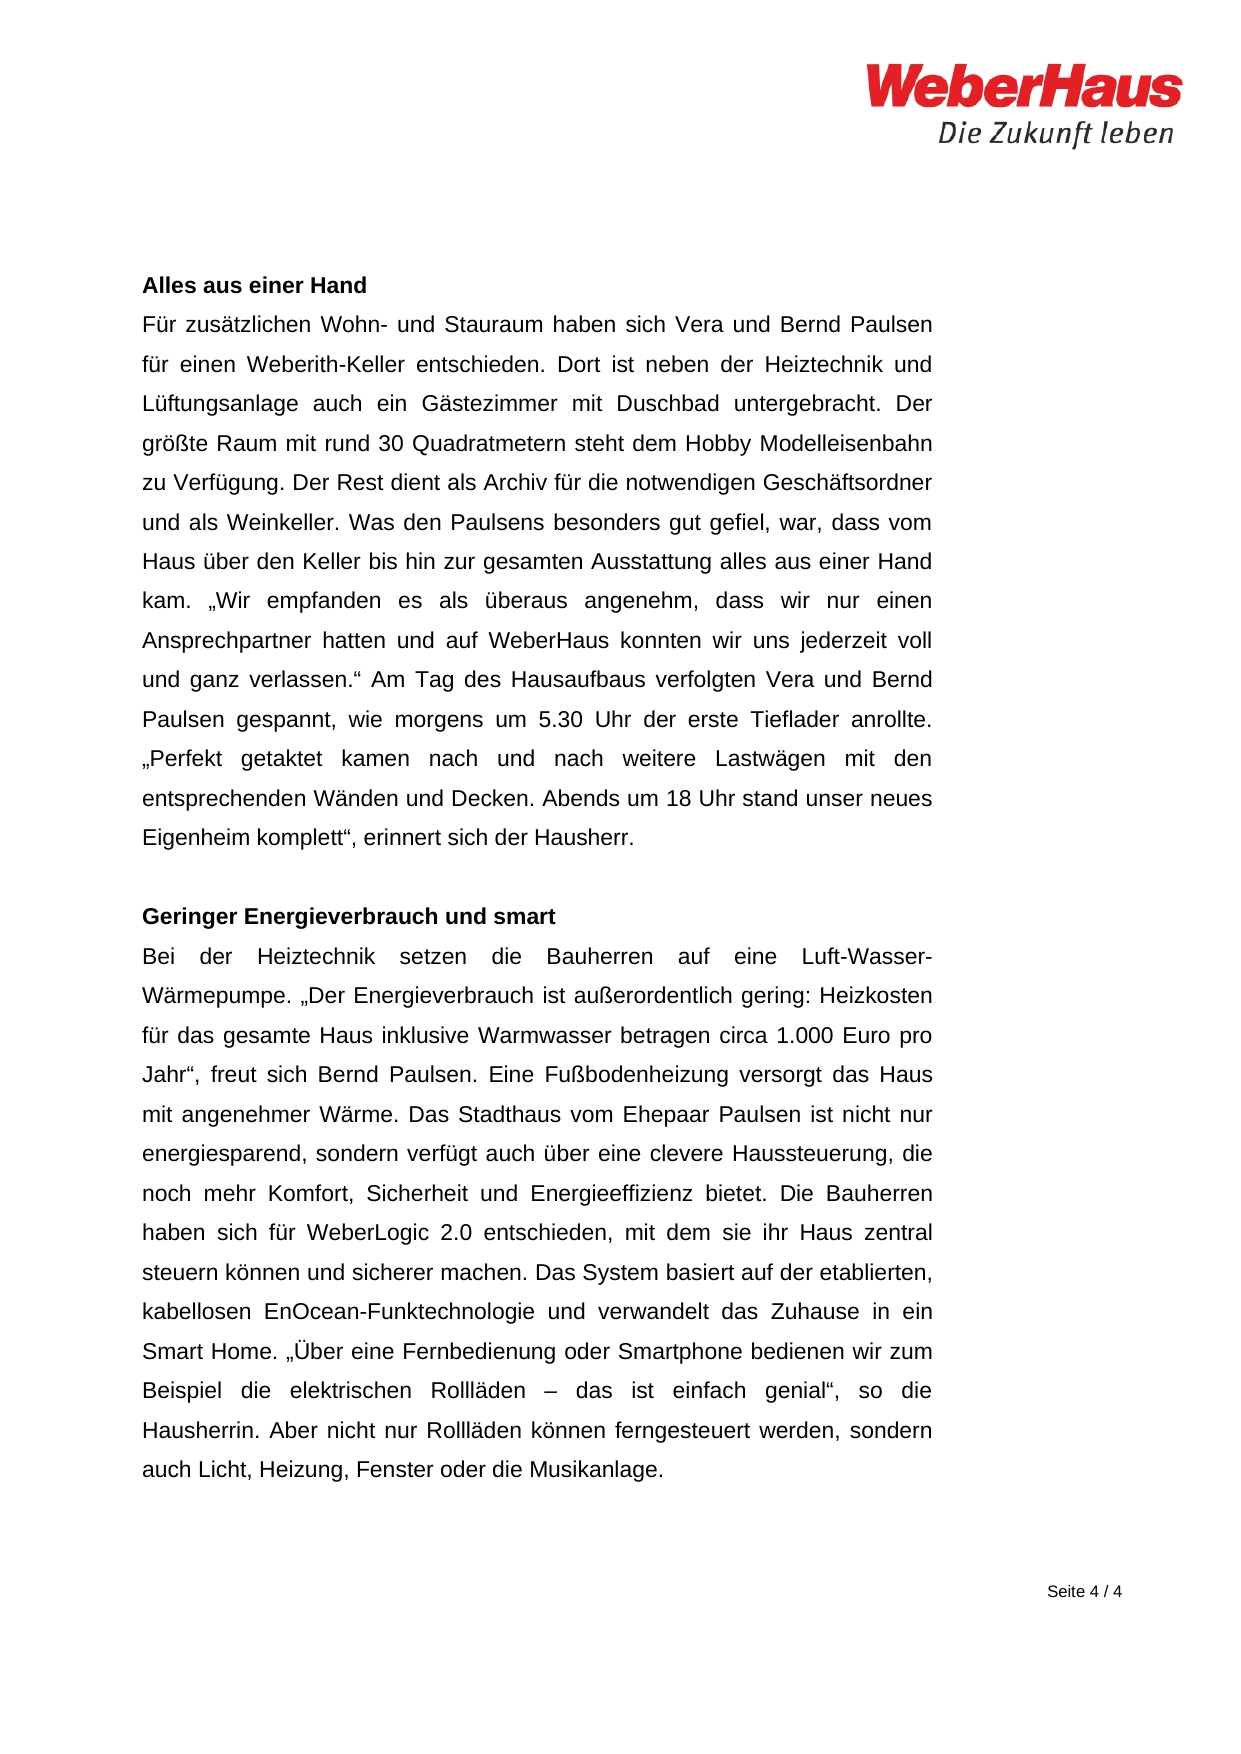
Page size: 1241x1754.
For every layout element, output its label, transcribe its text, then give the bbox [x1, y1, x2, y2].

text Geringer Energieverbrauch und smart [142, 903, 933, 930]
text Bei der Heiztechnik setzen die Bauherren auf eine Luft-Wasser-Wärmepumpe. „Der Energieverbrauch ist außerordentlich gering: Heizkosten für das gesamte Haus inklusive Warmwasser betragen circa 1.000 Euro pro Jahr“, freut sich Bernd Paulsen. Eine Fußbodenheizung versorgt das Haus mit angenehmer Wärme. Das Stadthaus vom Ehepaar Paulsen ist nicht nur energiesparend, sondern verfügt auch über eine clevere Haussteuerung, die noch mehr Komfort, Sicherheit und Energieeffizienz bietet. Die Bauherren haben sich für WeberLogic 2.0 entschieden, mit dem sie ihr Haus zentral steuern können und sicherer machen. Das System basiert auf der etablierten, kabellosen EnOcean-Funktechnologie und verwandelt das Zuhause in ein Smart Home. „Über eine Fernbedienung oder Smartphone bedienen wir zum Beispiel die elektrischen Rollläden – das ist einfach genial“, so die Hausherrin. Aber nicht nur Rollläden können ferngesteuert werden, sondern auch Licht, Heizung, Fenster oder die Musikanlage. [142, 943, 933, 1482]
text Für zusätzlichen Wohn- und Stauraum haben sich Vera und Bernd Paulsen für einen Weberith-Keller entschieden. Dort ist neben der Heiztechnik und Lüftungsanlage auch ein Gästezimmer mit Duschbad untergebracht. Der größte Raum mit rund 30 Quadratmetern steht dem Hobby Modelleisenbahn zu Verfügung. Der Rest dient als Archiv für die notwendigen Geschäftsordner und als Weinkeller. Was den Paulsens besonders gut gefiel, war, dass vom Haus über den Keller bis hin zur gesamten Ausstattung alles aus einer Hand kam. „Wir empfanden es als überaus angenehm, dass wir nur einen Ansprechpartner hatten und auf WeberHaus konnten wir uns jederzeit voll und ganz verlassen.“ Am Tag des Hausaufbaus verfolgten Vera und Bernd Paulsen gespannt, wie morgens um 5.30 Uhr der erste Tieflader anrollte. „Perfekt getaktet kamen nach und nach weitere Lastwägen mit den entsprechenden Wänden und Decken. Abends um 18 Uhr stand unser neues Eigenheim komplett“, erinnert sich der Hausherr. [142, 311, 933, 851]
picture [855, 52, 1198, 157]
text Alles aus einer Hand [142, 272, 933, 298]
